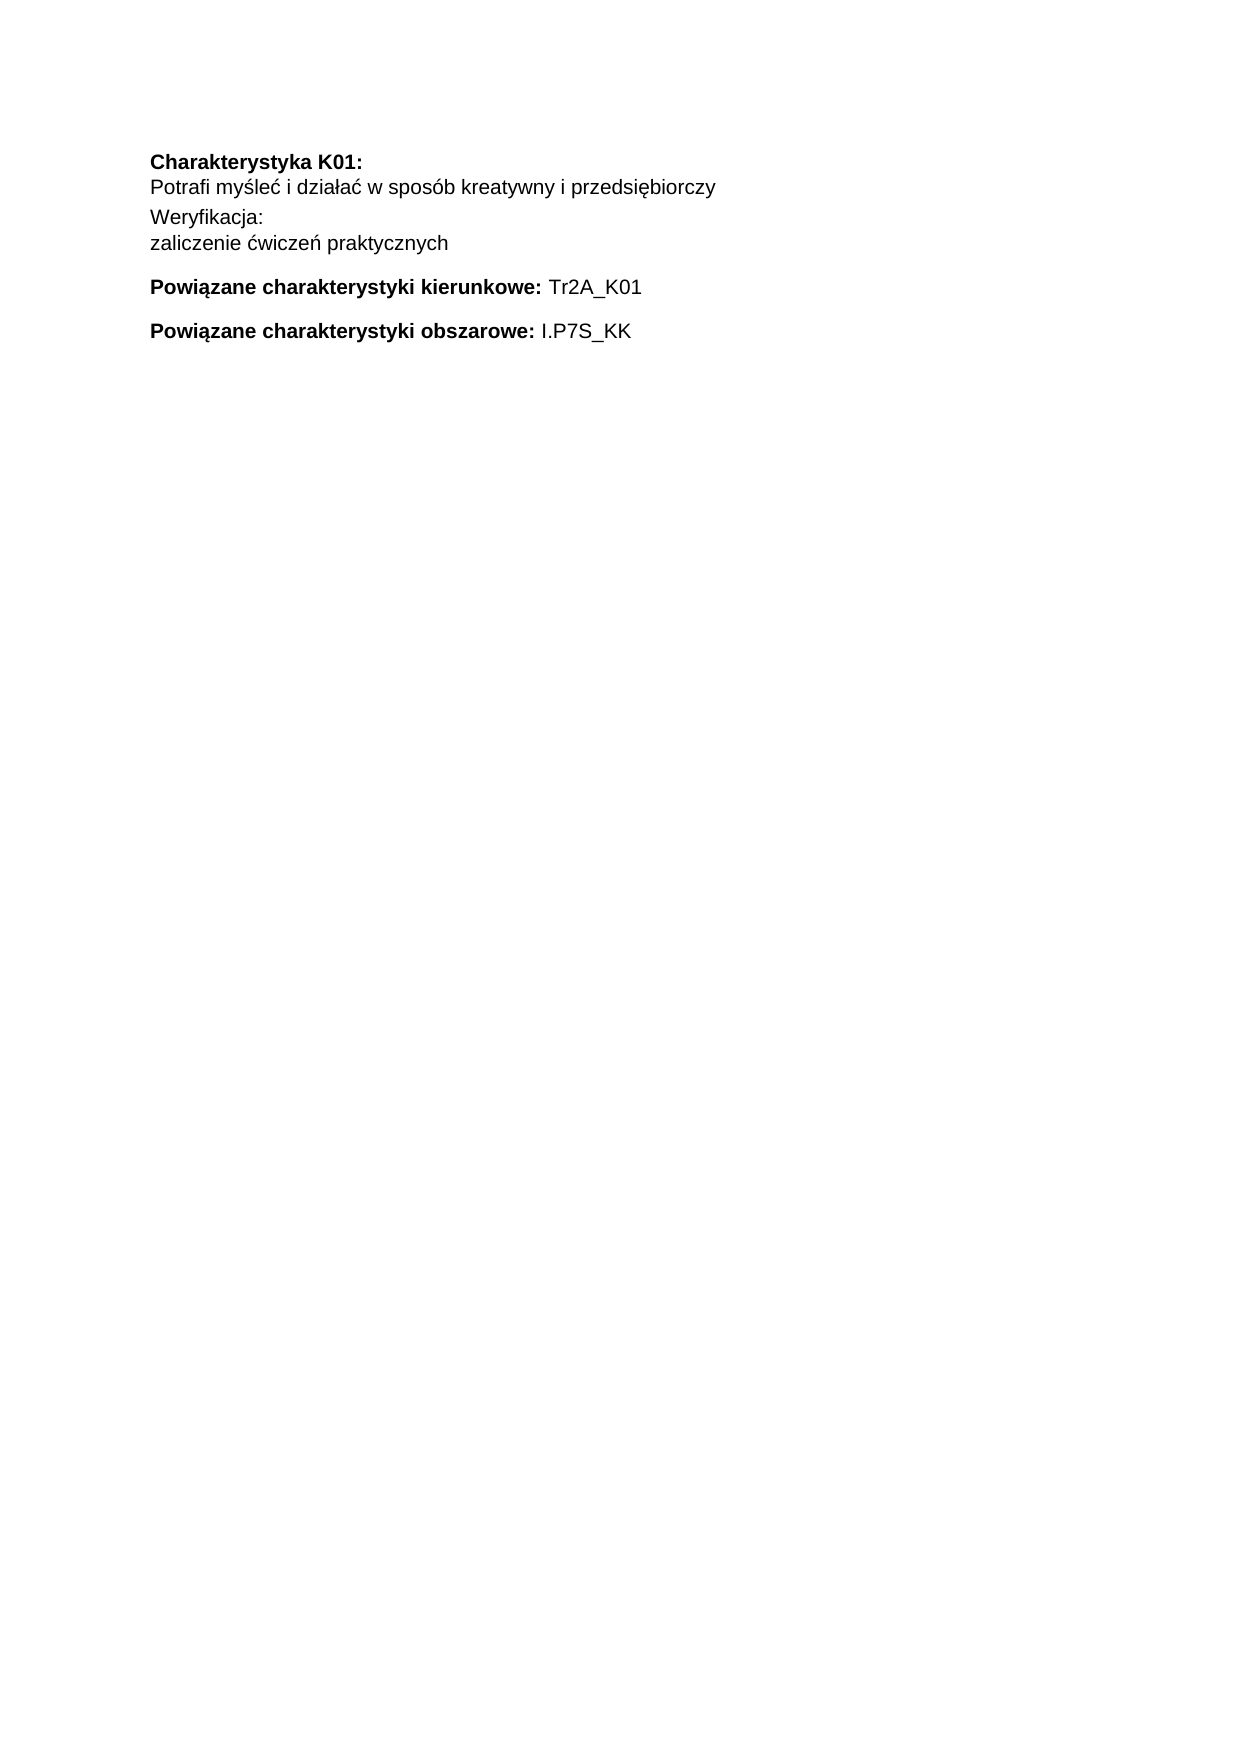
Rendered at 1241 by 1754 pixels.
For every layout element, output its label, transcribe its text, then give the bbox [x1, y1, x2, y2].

text Weryfikacja: [150, 205, 1090, 229]
text Powiązane charakterystyki kierunkowe: Tr2A_K01 [150, 275, 1090, 299]
text Potrafi myśleć i działać w sposób kreatywny i przedsiębiorczy [150, 175, 1090, 199]
text Powiązane charakterystyki obszarowe: I.P7S_KK [150, 319, 1090, 343]
text Charakterystyka K01: [150, 150, 1090, 174]
text zaliczenie ćwiczeń praktycznych [150, 231, 1090, 255]
